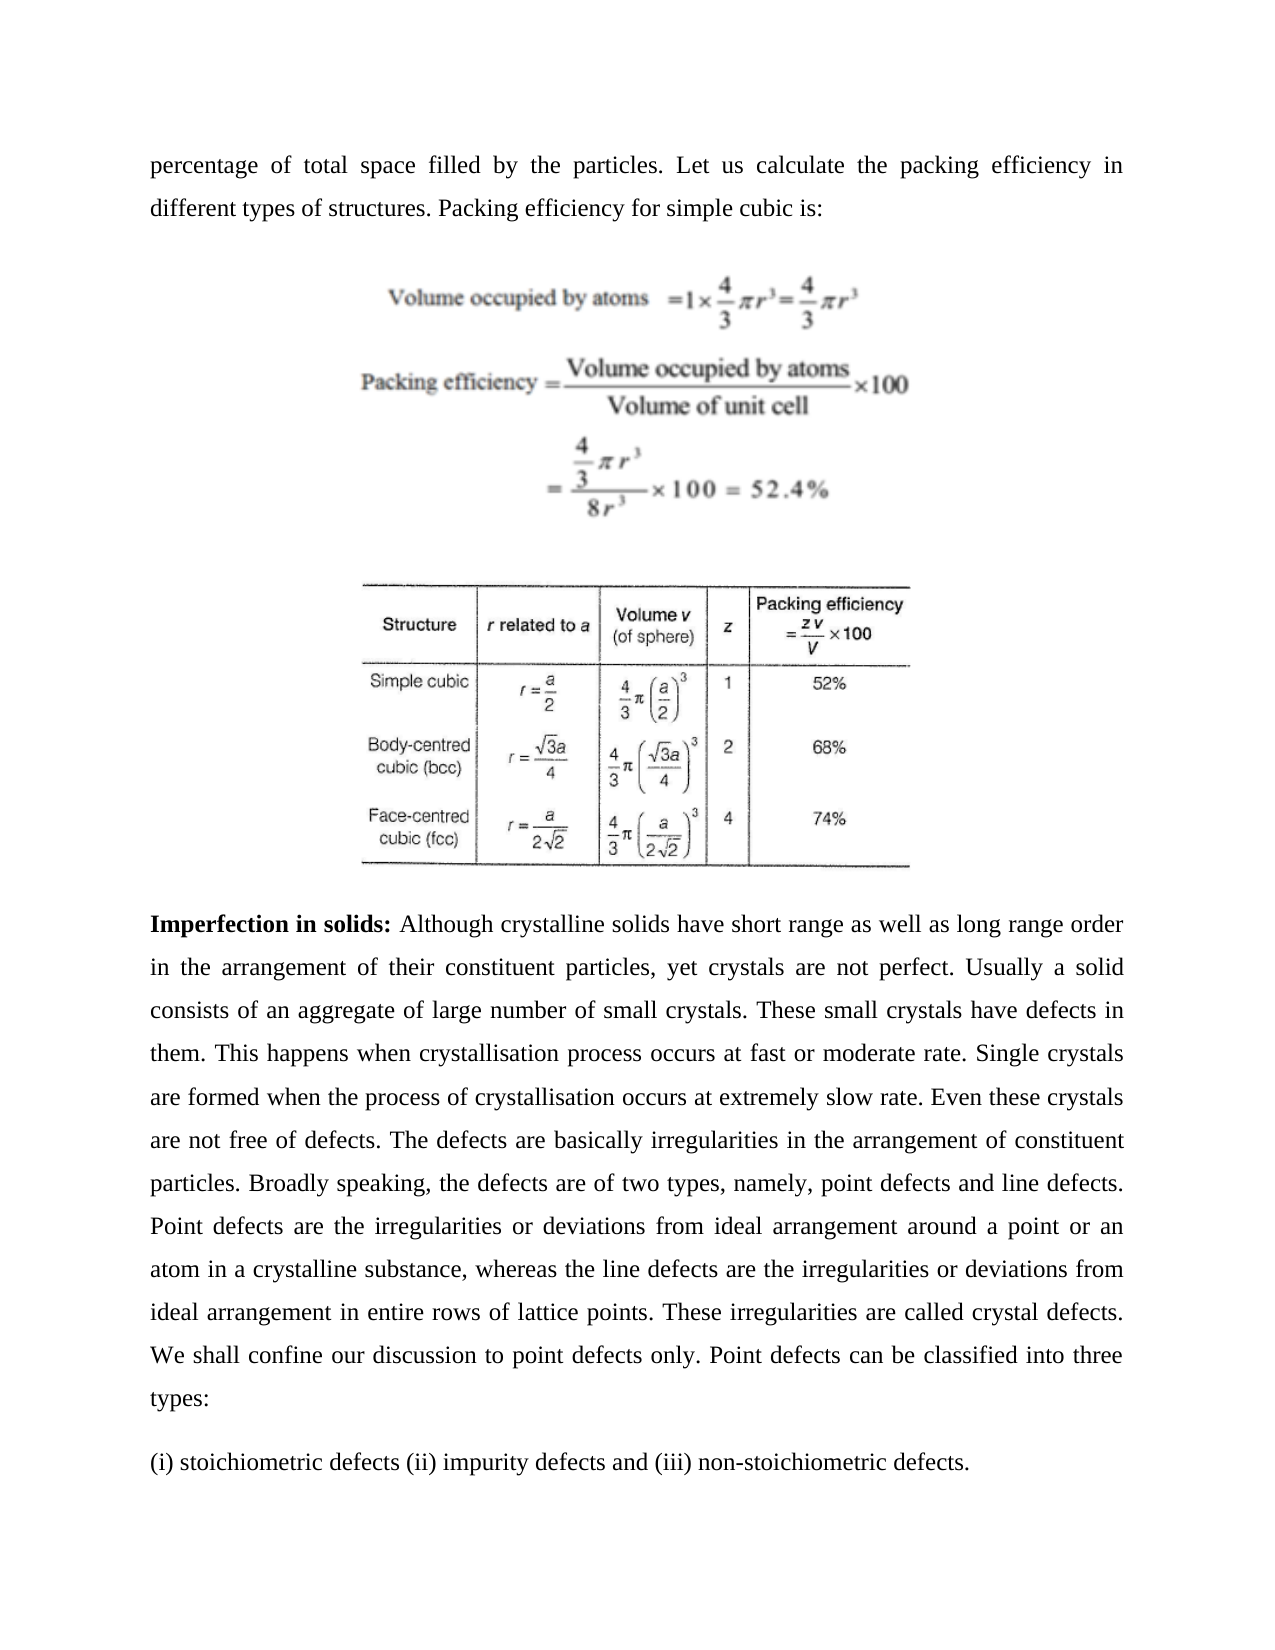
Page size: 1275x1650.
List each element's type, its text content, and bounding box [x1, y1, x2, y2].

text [150, 150, 1125, 222]
picture [330, 257, 945, 544]
text (i) stoichiometric defects (ii) impurity defects and (iii) non-stoichiometric defects. [150, 1447, 1125, 1476]
text Imperfection in solids: Although crystalline solids have short range as well as long range order in the arrangement of their constituent particles, yet crystals are not perfect. Usually a solid consists of an aggregate of large number of small crystals. These small crystals have defects in them. This happens when crystallisation process occurs at fast or moderate rate. Single crystals are formed when the process of crystallisation occurs at extremely slow rate. Even these crystals are not free of defects. The defects are basically irregularities in the arrangement of constituent particles. Broadly speaking, the defects are of two types, namely, point defects and line defects. Point defects are the irregularities or deviations from ideal arrangement around a point or an atom in a crystalline substance, whereas the line defects are the irregularities or deviations from ideal arrangement in entire rows of lattice points. These irregularities are called crystal defects. We shall confine our discussion to point defects only. Point defects can be classified into three types: [150, 909, 1125, 1412]
picture [357, 578, 918, 875]
